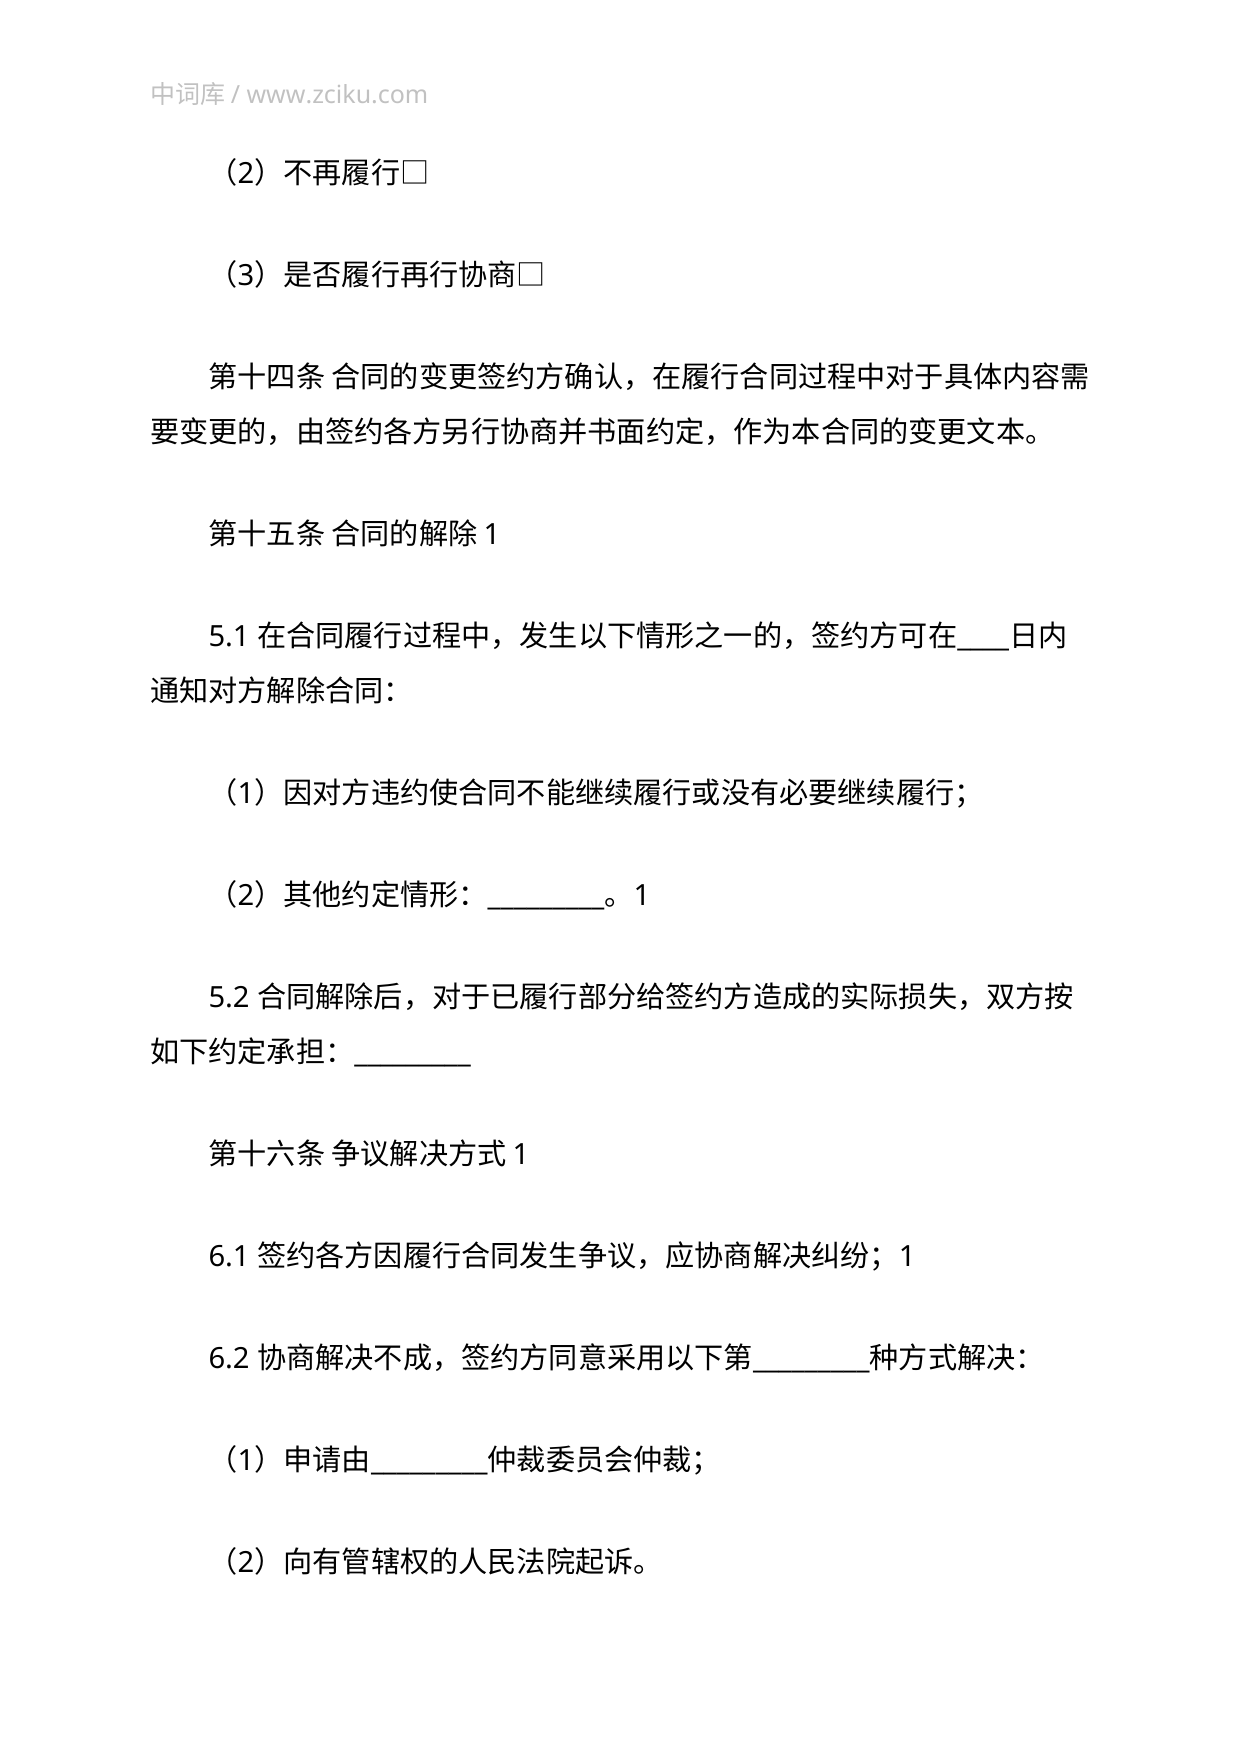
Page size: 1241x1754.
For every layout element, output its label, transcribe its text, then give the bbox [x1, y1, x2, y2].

text 第十四条 合同的变更签约方确认，在履行合同过程中对于具体内容需要变更的，由签约各方另行协商并书面约定，作为本合同的变更文本。 [150, 354, 1090, 451]
text 6.2 协商解决不成，签约方同意采用以下第_________种方式解决： [150, 1334, 1090, 1377]
text （3）是否履行再行协商□ [150, 252, 1090, 294]
text （2）其他约定情形：_________。1 [150, 871, 1090, 914]
text （2）不再履行□ [150, 150, 1090, 192]
text （2）向有管辖权的人民法院起诉。 [150, 1538, 1090, 1581]
text 5.1 在合同履行过程中，发生以下情形之一的，签约方可在____日内通知对方解除合同： [150, 613, 1090, 710]
text 第十五条 合同的解除1 [150, 511, 1090, 553]
text 5.2 合同解除后，对于已履行部分给签约方造成的实际损失，双方按如下约定承担：_________ [150, 973, 1090, 1071]
text 第十六条 争议解决方式1 [150, 1130, 1090, 1173]
text （1）申请由_________仲裁委员会仲裁； [150, 1436, 1090, 1479]
text 6.1 签约各方因履行合同发生争议，应协商解决纠纷；1 [150, 1232, 1090, 1275]
text （1）因对方违约使合同不能继续履行或没有必要继续履行； [150, 769, 1090, 812]
